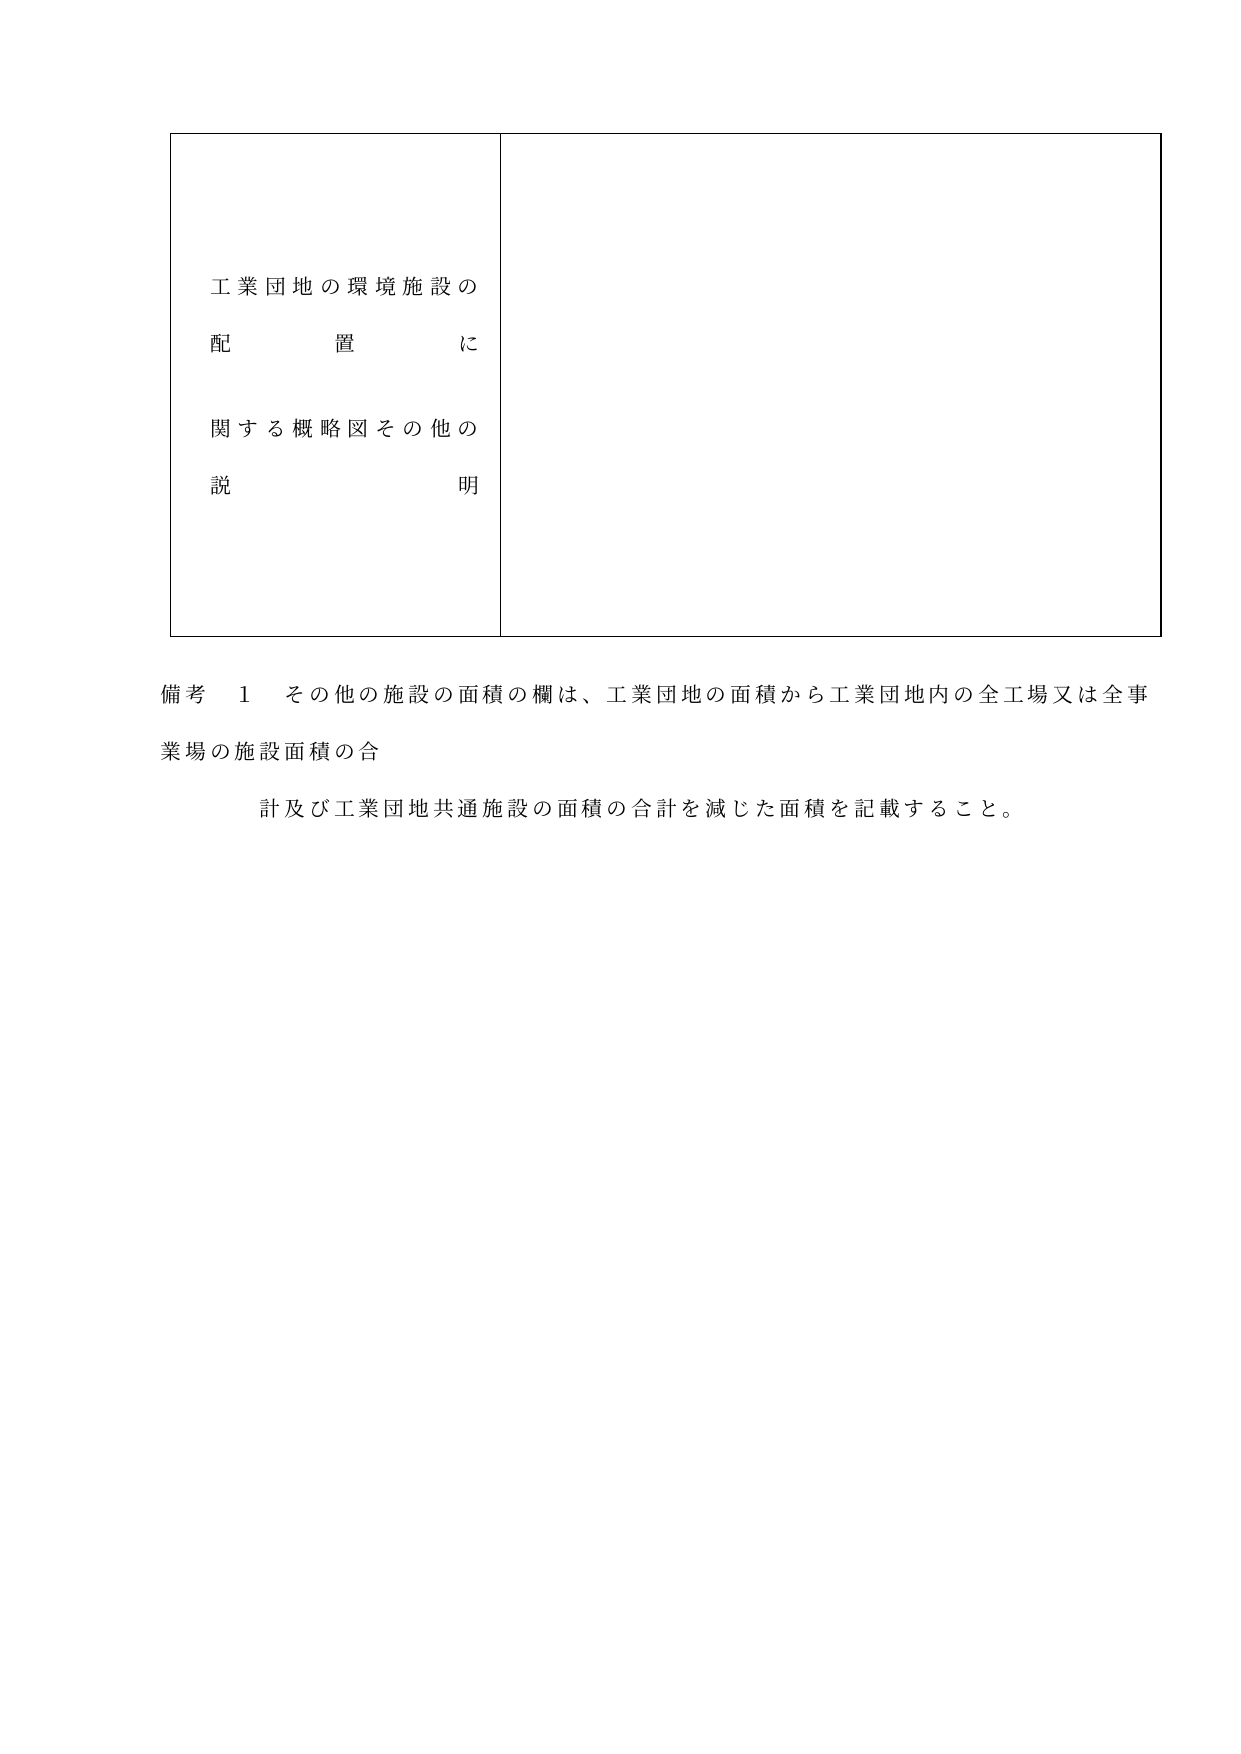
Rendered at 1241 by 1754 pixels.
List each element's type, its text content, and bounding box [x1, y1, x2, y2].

table_cell [501, 134, 1160, 636]
text 計及び工業団地共通施設の面積の合計を減じた面積を記載すること。 [160, 779, 1152, 836]
text 備考 １ その他の施設の面積の欄は、工業団地の面積から工業団地内の全工場又は全事業場の施設面積の合 [160, 666, 1152, 779]
table_cell 工業団地の環境施設の配置に 関する概略図その他の説明 [171, 134, 500, 636]
